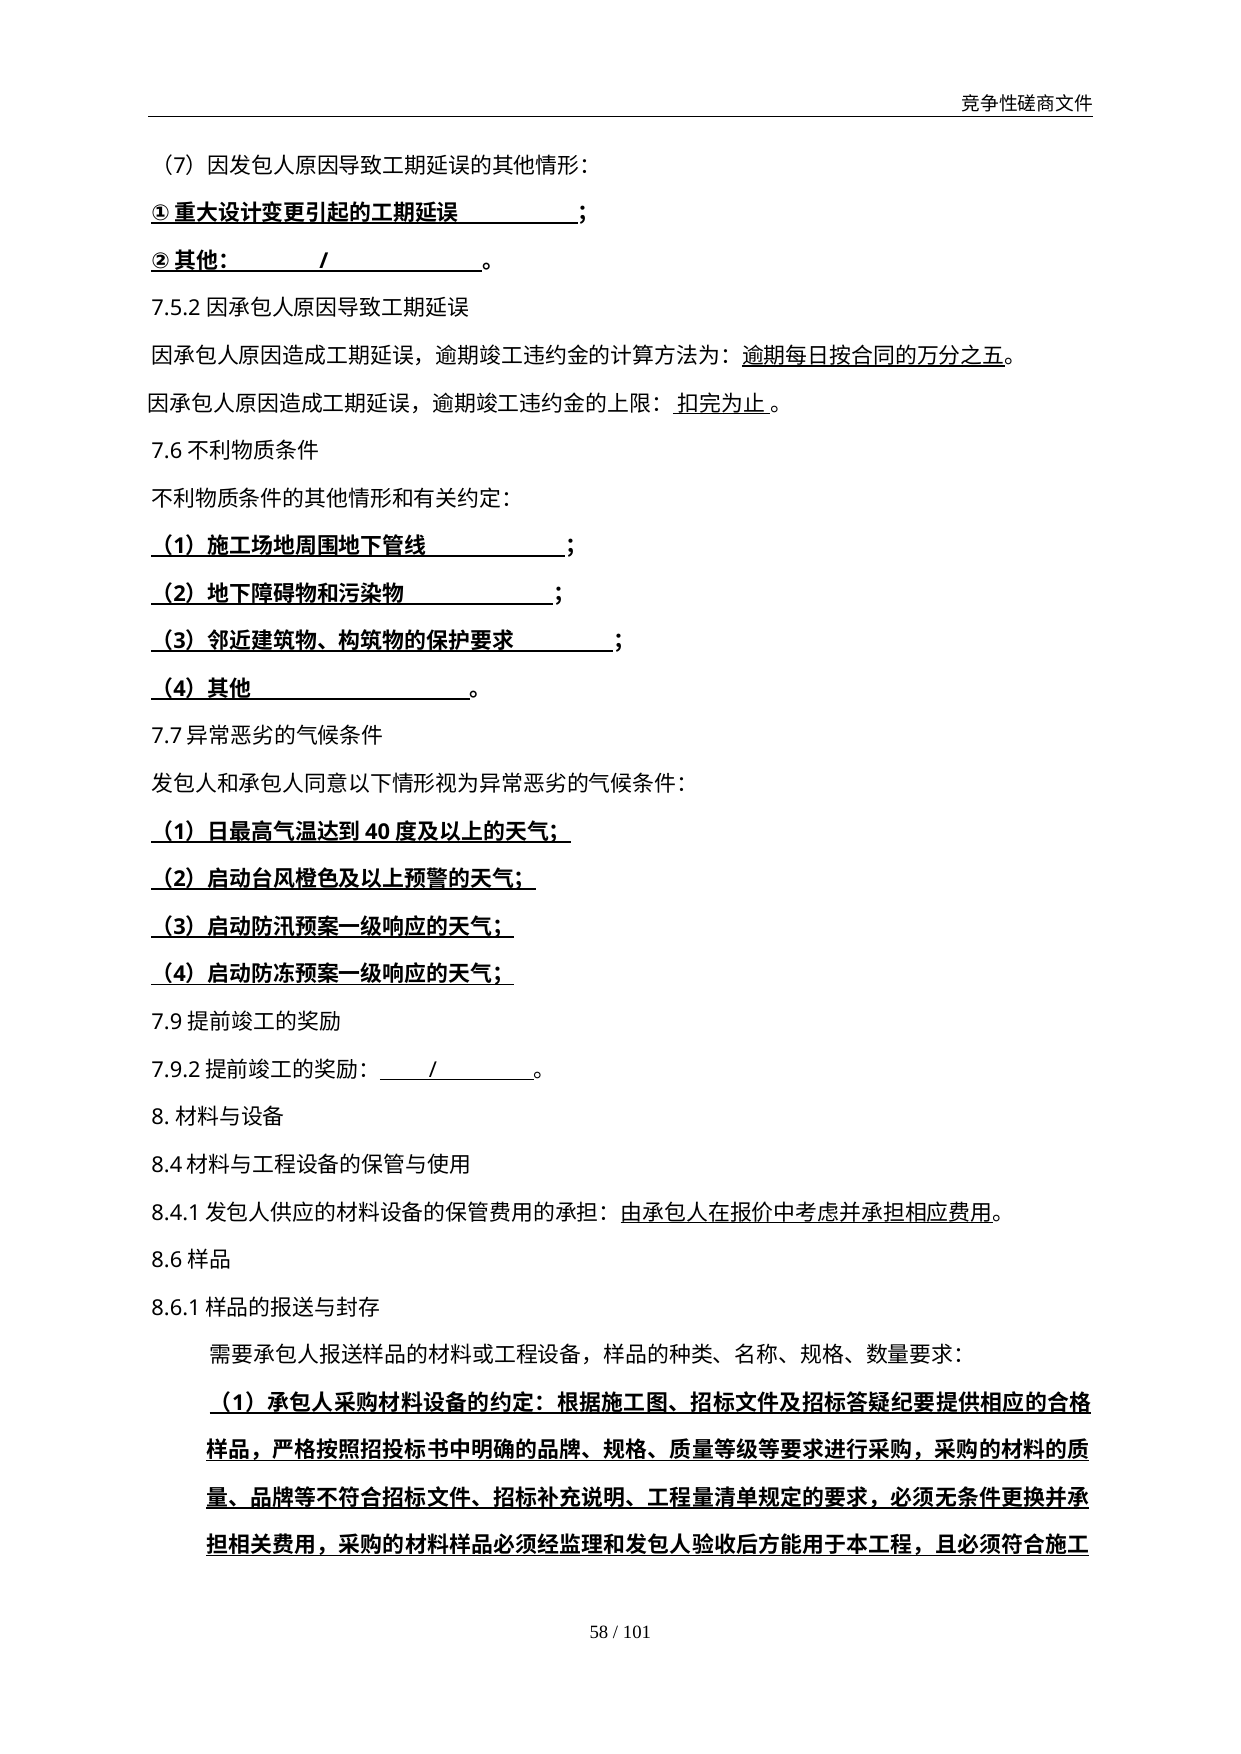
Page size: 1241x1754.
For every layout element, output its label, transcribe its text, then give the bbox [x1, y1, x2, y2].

text 不利物质条件的其他情形和有关约定： [148, 481, 1093, 512]
text 7.9 提前竣工的奖励 [148, 1004, 1093, 1036]
text （7）因发包人原因导致工期延误的其他情形： [148, 148, 1093, 179]
text ①重大设计变更引起的工期延误 ； [148, 195, 1093, 227]
text 8.6 样品 [148, 1242, 1093, 1274]
text （2）启动台风橙色及以上预警的天气； [148, 861, 1093, 893]
text 8.4.1发包人供应的材料设备的保管费用的承担：由承包人在报价中考虑并承担相应费用。 [148, 1194, 1093, 1226]
text 7.7异常恶劣的气候条件 [148, 718, 1093, 750]
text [206, 1385, 1093, 1559]
text 因承包人原因造成工期延误，逾期竣工违约金的上限： 扣完为止 。 [148, 386, 1093, 417]
text 7.5.2 因承包人原因导致工期延误 [148, 290, 1093, 322]
text 因承包人原因造成工期延误，逾期竣工违约金的计算方法为：逾期每日按合同的万分之五。 [148, 338, 1093, 370]
text （1）施工场地周围地下管线 ； [148, 528, 1093, 560]
text 发包人和承包人同意以下情形视为异常恶劣的气候条件： [148, 766, 1093, 798]
text 7.9.2提前竣工的奖励： / 。 [148, 1052, 1093, 1083]
text （4）启动防冻预案一级响应的天气； [148, 956, 1093, 988]
text （2）地下障碍物和污染物 ； [148, 576, 1093, 607]
text 8. 材料与设备 [148, 1099, 1093, 1131]
text 7.6 不利物质条件 [148, 433, 1093, 465]
text （3）启动防汛预案一级响应的天气； [148, 909, 1093, 941]
text 8.6.1样品的报送与封存 [148, 1290, 1093, 1321]
text （1）日最高气温达到40 度及以上的天气； [148, 814, 1093, 845]
text 需要承包人报送样品的材料或工程设备，样品的种类、名称、规格、数量要求： [206, 1337, 1093, 1369]
text ②其他： / 。 [148, 243, 1093, 274]
text （4）其他 。 [148, 671, 1093, 703]
text 8.4材料与工程设备的保管与使用 [148, 1147, 1093, 1179]
text （3）邻近建筑物、构筑物的保护要求 ； [148, 623, 1093, 655]
